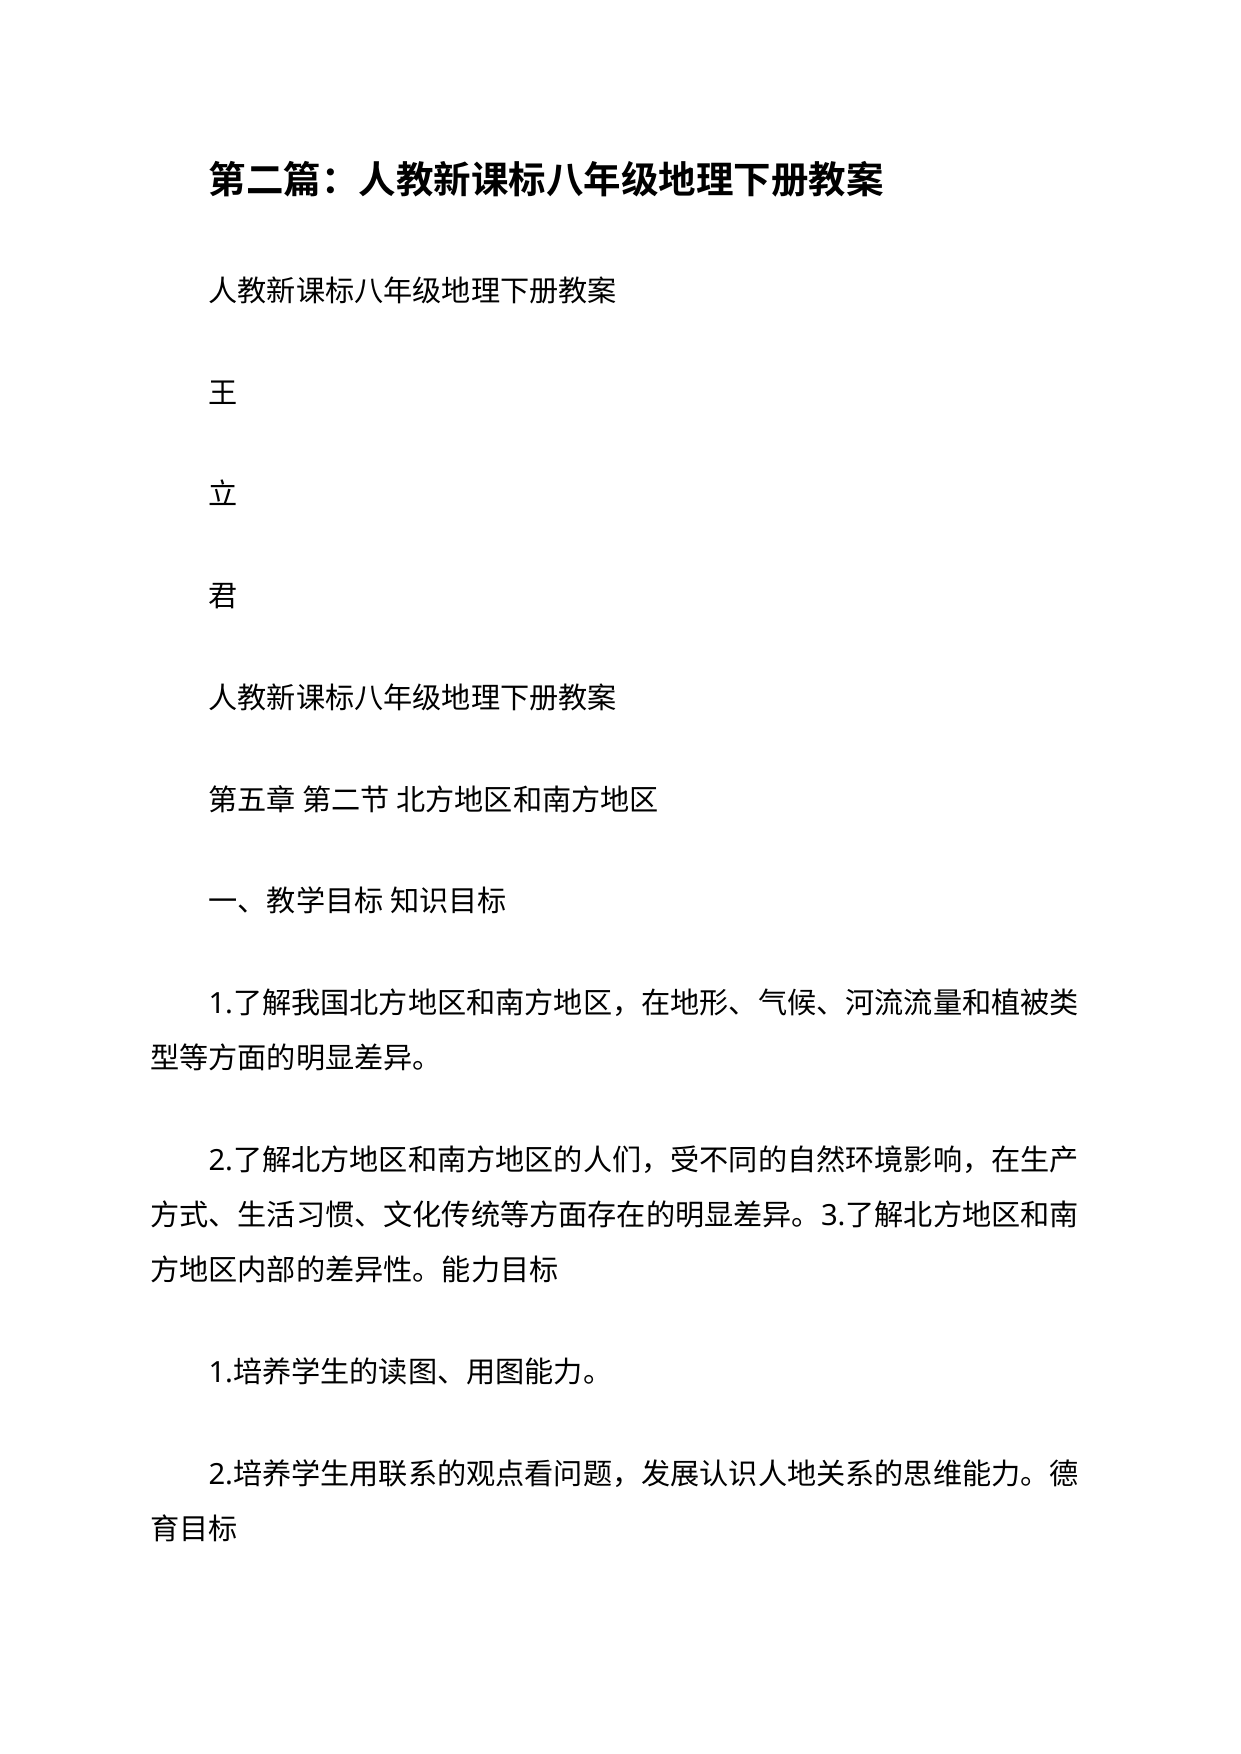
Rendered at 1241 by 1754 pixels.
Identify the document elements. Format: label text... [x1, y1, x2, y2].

text 第二篇：人教新课标八年级地理下册教案 [150, 150, 1090, 204]
text 2.培养学生用联系的观点看问题，发展认识人地关系的思维能力。德育目标 [150, 1450, 1090, 1548]
text 1.培养学生的读图、用图能力。 [150, 1348, 1090, 1391]
text 第五章 第二节 北方地区和南方地区 [150, 776, 1090, 818]
text 人教新课标八年级地理下册教案 [150, 674, 1090, 717]
text 君 [150, 573, 1090, 615]
text 人教新课标八年级地理下册教案 [150, 267, 1090, 310]
text 一、教学目标 知识目标 [150, 878, 1090, 920]
text 立 [150, 471, 1090, 513]
text 1.了解我国北方地区和南方地区，在地形、气候、河流流量和植被类型等方面的明显差异。 [150, 980, 1090, 1077]
text 2.了解北方地区和南方地区的人们，受不同的自然环境影响，在生产方式、生活习惯、文化传统等方面存在的明显差异。3.了解北方地区和南方地区内部的差异性。能力目标 [150, 1137, 1090, 1289]
text 王 [150, 369, 1090, 411]
